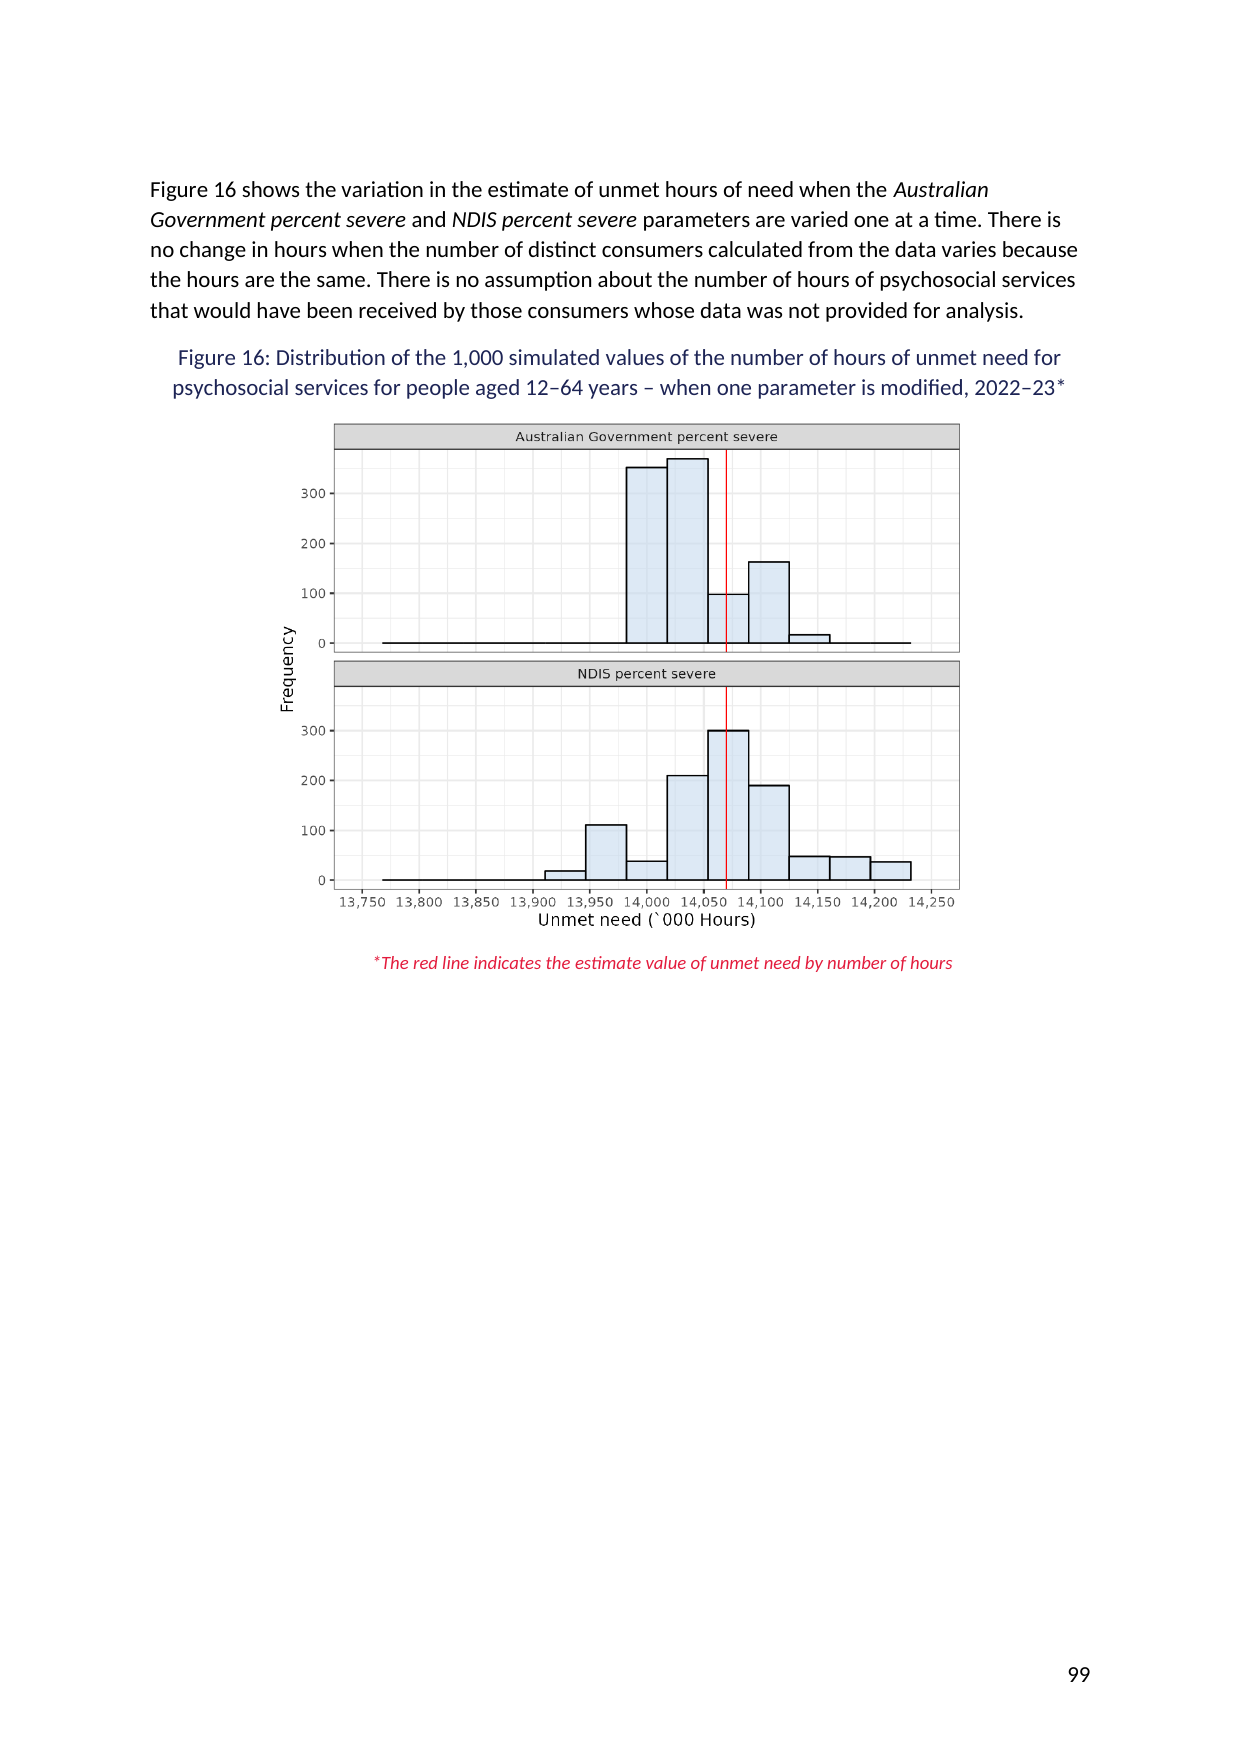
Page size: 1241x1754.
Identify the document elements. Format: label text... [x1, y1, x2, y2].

text Figure 16: Distribution of the 1,000 simulated values of the number of hours of unmet need for psychosocial services for people aged 12–64 years – when one parameter is modified, 2022–23* [150, 343, 1090, 401]
text Figure 16 shows the variation in the estimate of unmet hours of need when the Australian Government percent severe and NDIS percent severe parameters are varied one at a time. There is no change in hours when the number of distinct consumers calculated from the data varies because the hours are the same. There is no assumption about the number of hours of psychosocial services that would have been received by those consumers whose data was not provided for analysis. [150, 175, 1090, 324]
picture [272, 415, 968, 937]
text *The red line indicates the estimate value of unmet need by number of hours [298, 951, 1090, 974]
